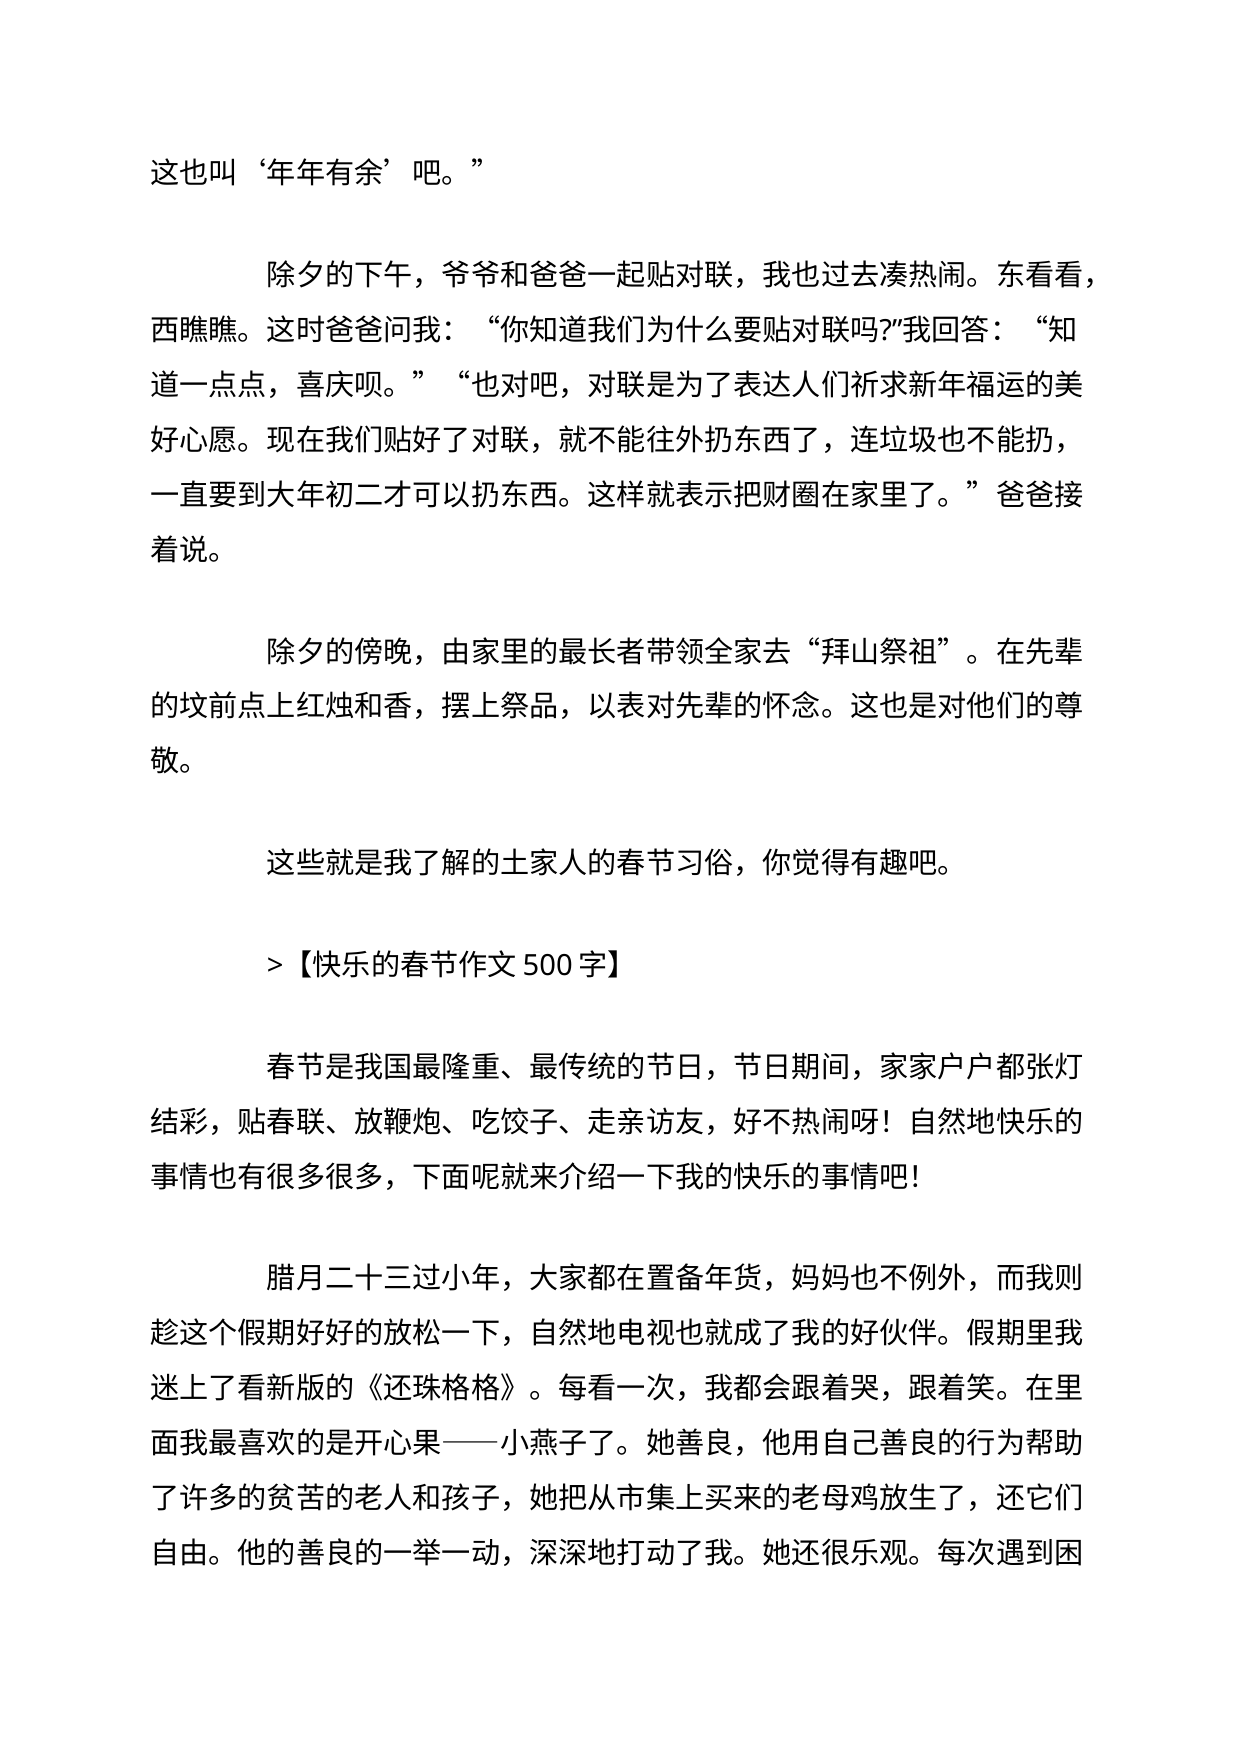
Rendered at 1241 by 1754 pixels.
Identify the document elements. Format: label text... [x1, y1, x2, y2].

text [150, 150, 1090, 192]
text >【快乐的春节作文500字】 [150, 941, 1090, 984]
text 除夕的傍晚，由家里的最长者带领全家去“拜山祭祖”。在先辈的坟前点上红烛和香，摆上祭品，以表对先辈的怀念。这也是对他们的尊敬。 [150, 628, 1090, 780]
text 这些就是我了解的土家人的春节习俗，你觉得有趣吧。 [150, 840, 1090, 882]
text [150, 1255, 1090, 1572]
text 除夕的下午，爷爷和爸爸一起贴对联，我也过去凑热闹。东看看，西瞧瞧。这时爸爸问我：“你知道我们为什么要贴对联吗?”我回答：“知道一点点，喜庆呗。”“也对吧，对联是为了表达人们祈求新年福运的美好心愿。现在我们贴好了对联，就不能往外扔东西了，连垃圾也不能扔，一直要到大年初二才可以扔东西。这样就表示把财圈在家里了。”爸爸接着说。 [150, 252, 1090, 569]
text 春节是我国最隆重、最传统的节日，节日期间，家家户户都张灯结彩，贴春联、放鞭炮、吃饺子、走亲访友，好不热闹呀！自然地快乐的事情也有很多很多，下面呢就来介绍一下我的快乐的事情吧！ [150, 1043, 1090, 1196]
